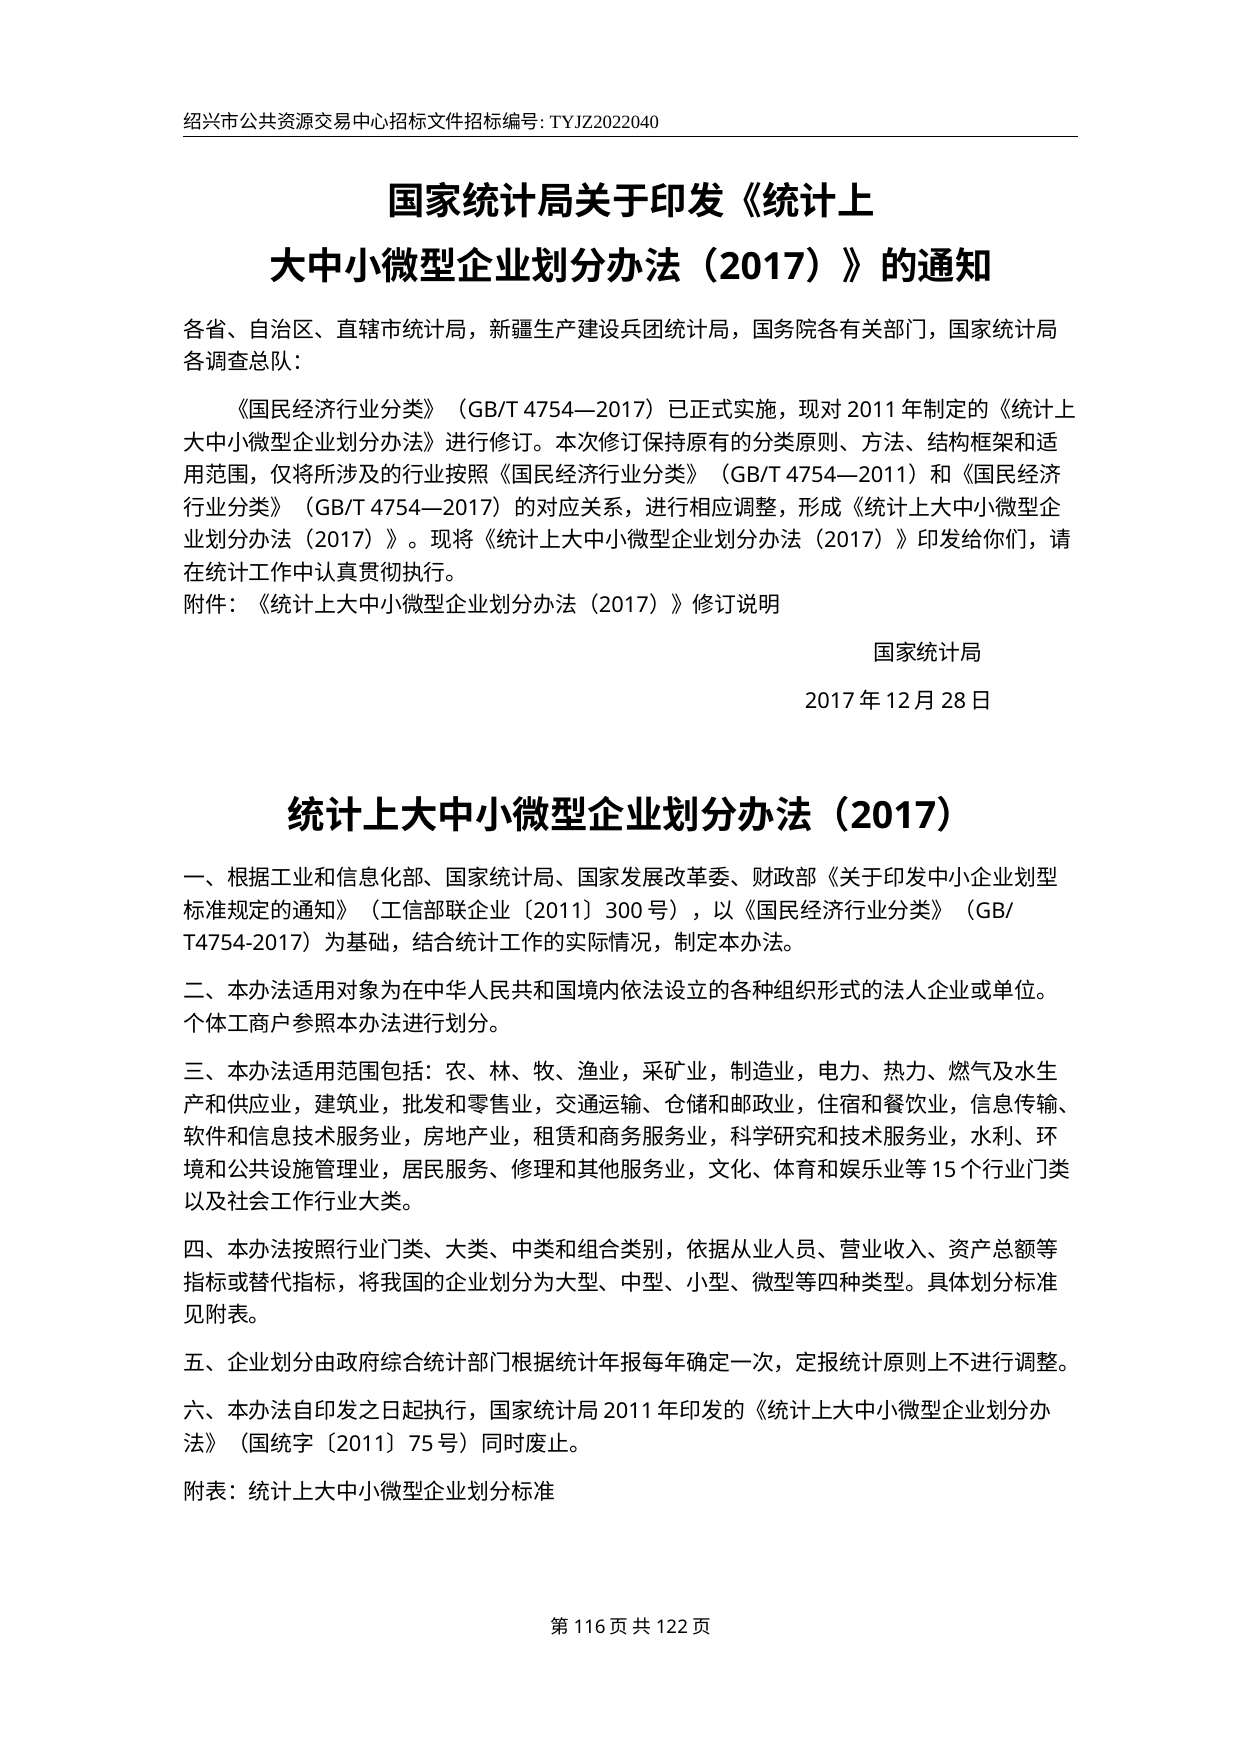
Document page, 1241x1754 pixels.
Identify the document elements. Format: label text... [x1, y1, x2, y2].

text 附表：统计上大中小微型企业划分标准 [183, 1474, 1078, 1506]
text 2017年12月28日 [183, 683, 992, 716]
text 国家统计局 [183, 635, 992, 667]
text 附件：《统计上大中小微型企业划分办法（2017）》修订说明 [183, 587, 1078, 619]
text 各省、自治区、直辖市统计局，新疆生产建设兵团统计局，国务院各有关部门，国家统计局各调查总队： [183, 311, 1078, 376]
text 二、本办法适用对象为在中华人民共和国境内依法设立的各种组织形式的法人企业或单位。个体工商户参照本办法进行划分。 [183, 973, 1078, 1038]
text 五、企业划分由政府综合统计部门根据统计年报每年确定一次，定报统计原则上不进行调整。 [183, 1345, 1078, 1377]
text 统计上大中小微型企业划分办法（2017） [183, 779, 1078, 844]
text 《国民经济行业分类》（GB/T 4754—2017）已正式实施，现对2011年制定的《统计上大中小微型企业划分办法》进行修订。本次修订保持原有的分类原则、方法、结构框架和适用范围，仅将所涉及的行业按照《国民经济行业分类》（GB/T 4754—2011）和《国民经济行业分类》（GB/T 4754—2017）的对应关系，进行相应调整，形成《统计上大中小微型企业划分办法（2017）》。现将《统计上大中小微型企业划分办法（2017）》印发给你们，请在统计工作中认真贯彻执行。 [183, 392, 1078, 587]
text 三、本办法适用范围包括：农、林、牧、渔业，采矿业，制造业，电力、热力、燃气及水生产和供应业，建筑业，批发和零售业，交通运输、仓储和邮政业，住宿和餐饮业，信息传输、软件和信息技术服务业，房地产业，租赁和商务服务业，科学研究和技术服务业，水利、环境和公共设施管理业，居民服务、修理和其他服务业，文化、体育和娱乐业等15个行业门类以及社会工作行业大类。 [183, 1054, 1078, 1216]
text 一、根据工业和信息化部、国家统计局、国家发展改革委、财政部《关于印发中小企业划型标准规定的通知》（工信部联企业〔2011〕300号），以《国民经济行业分类》（GB/T4754-2017）为基础，结合统计工作的实际情况，制定本办法。 [183, 860, 1078, 957]
text 四、本办法按照行业门类、大类、中类和组合类别，依据从业人员、营业收入、资产总额等指标或替代指标，将我国的企业划分为大型、中型、小型、微型等四种类型。具体划分标准见附表。 [183, 1232, 1078, 1329]
text 六、本办法自印发之日起执行，国家统计局2011年印发的《统计上大中小微型企业划分办法》（国统字〔2011〕75号）同时废止。 [183, 1393, 1078, 1458]
text 国家统计局关于印发《统计上 大中小微型企业划分办法（2017）》的通知 [183, 166, 1078, 296]
